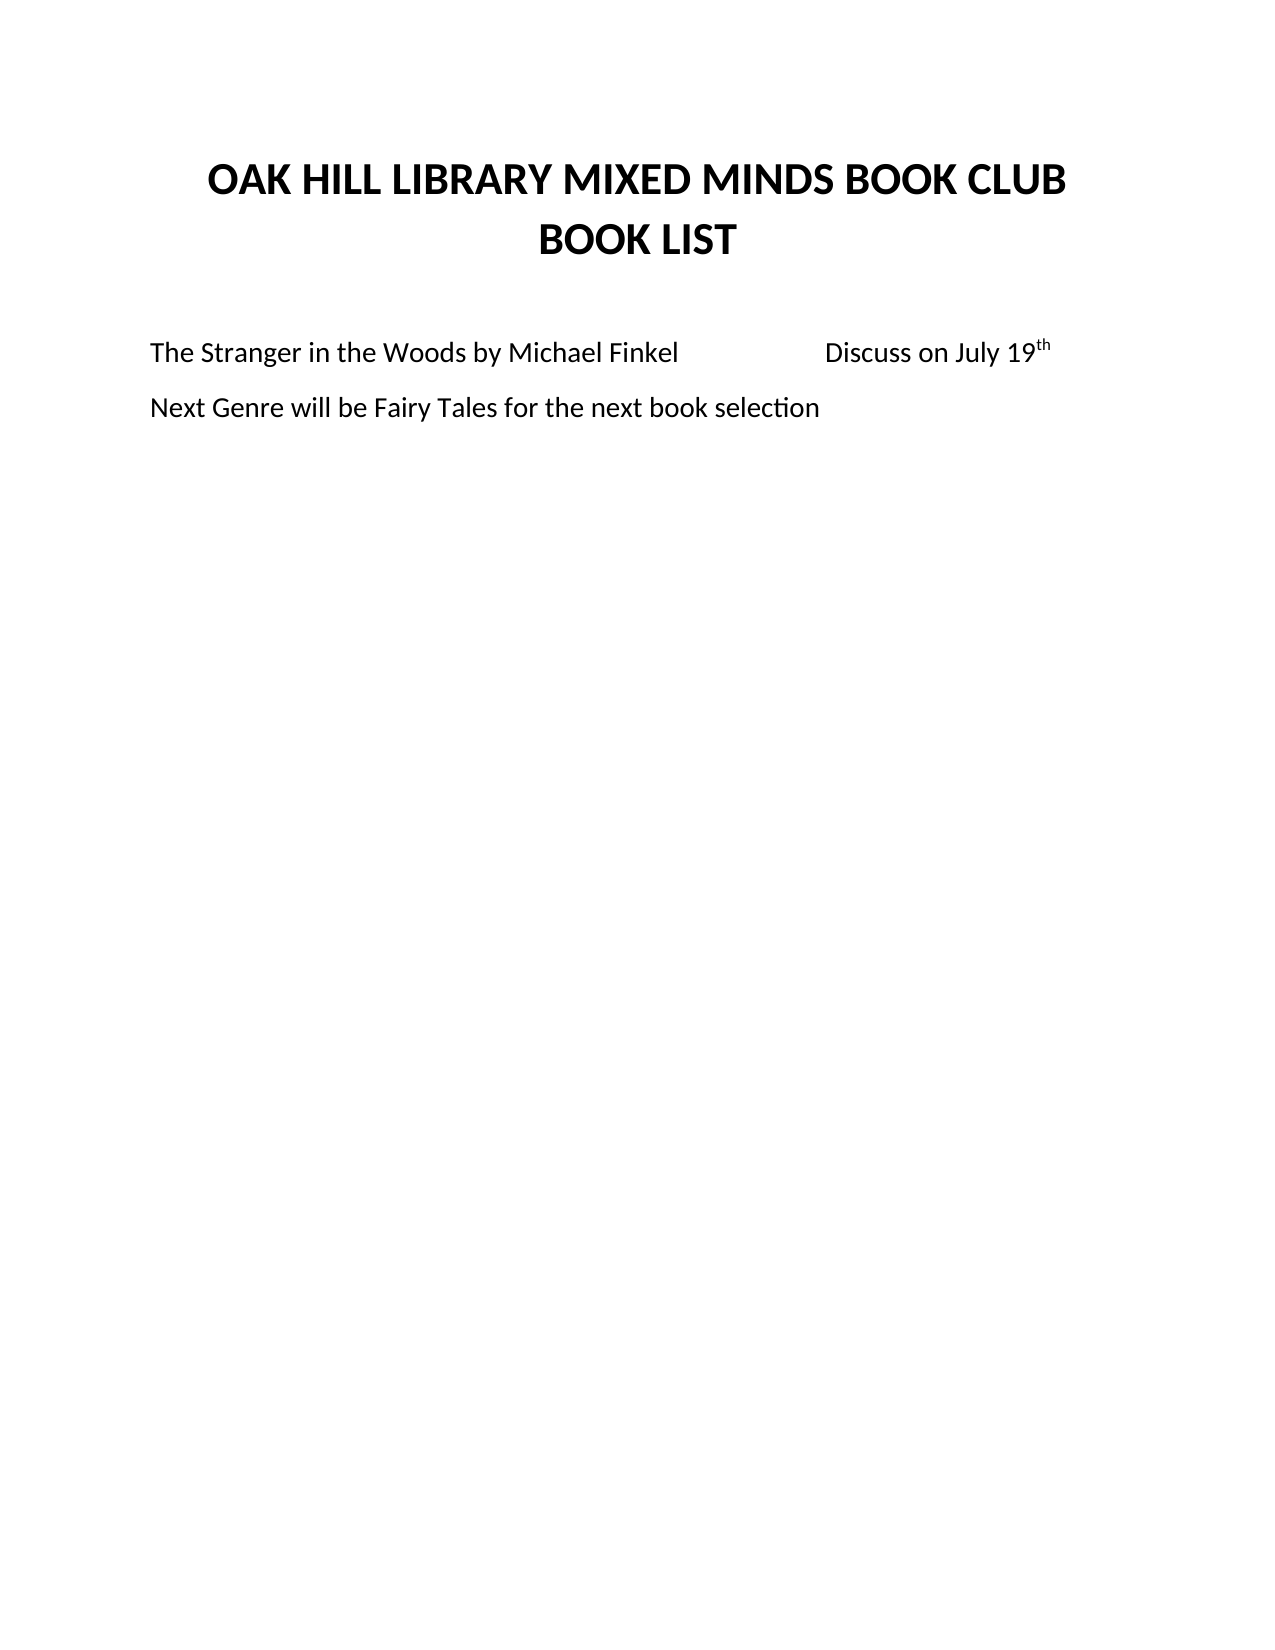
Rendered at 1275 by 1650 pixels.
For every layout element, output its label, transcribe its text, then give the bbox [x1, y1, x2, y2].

text Next Genre will be Fairy Tales for the next book selection [150, 389, 1125, 481]
text OAK HILL LIBRARY MIXED MINDS BOOK CLUB BOOK LIST [150, 150, 1125, 266]
text The Stranger in the Woods by Michael Finkel Discuss on July 19th [150, 334, 1125, 370]
